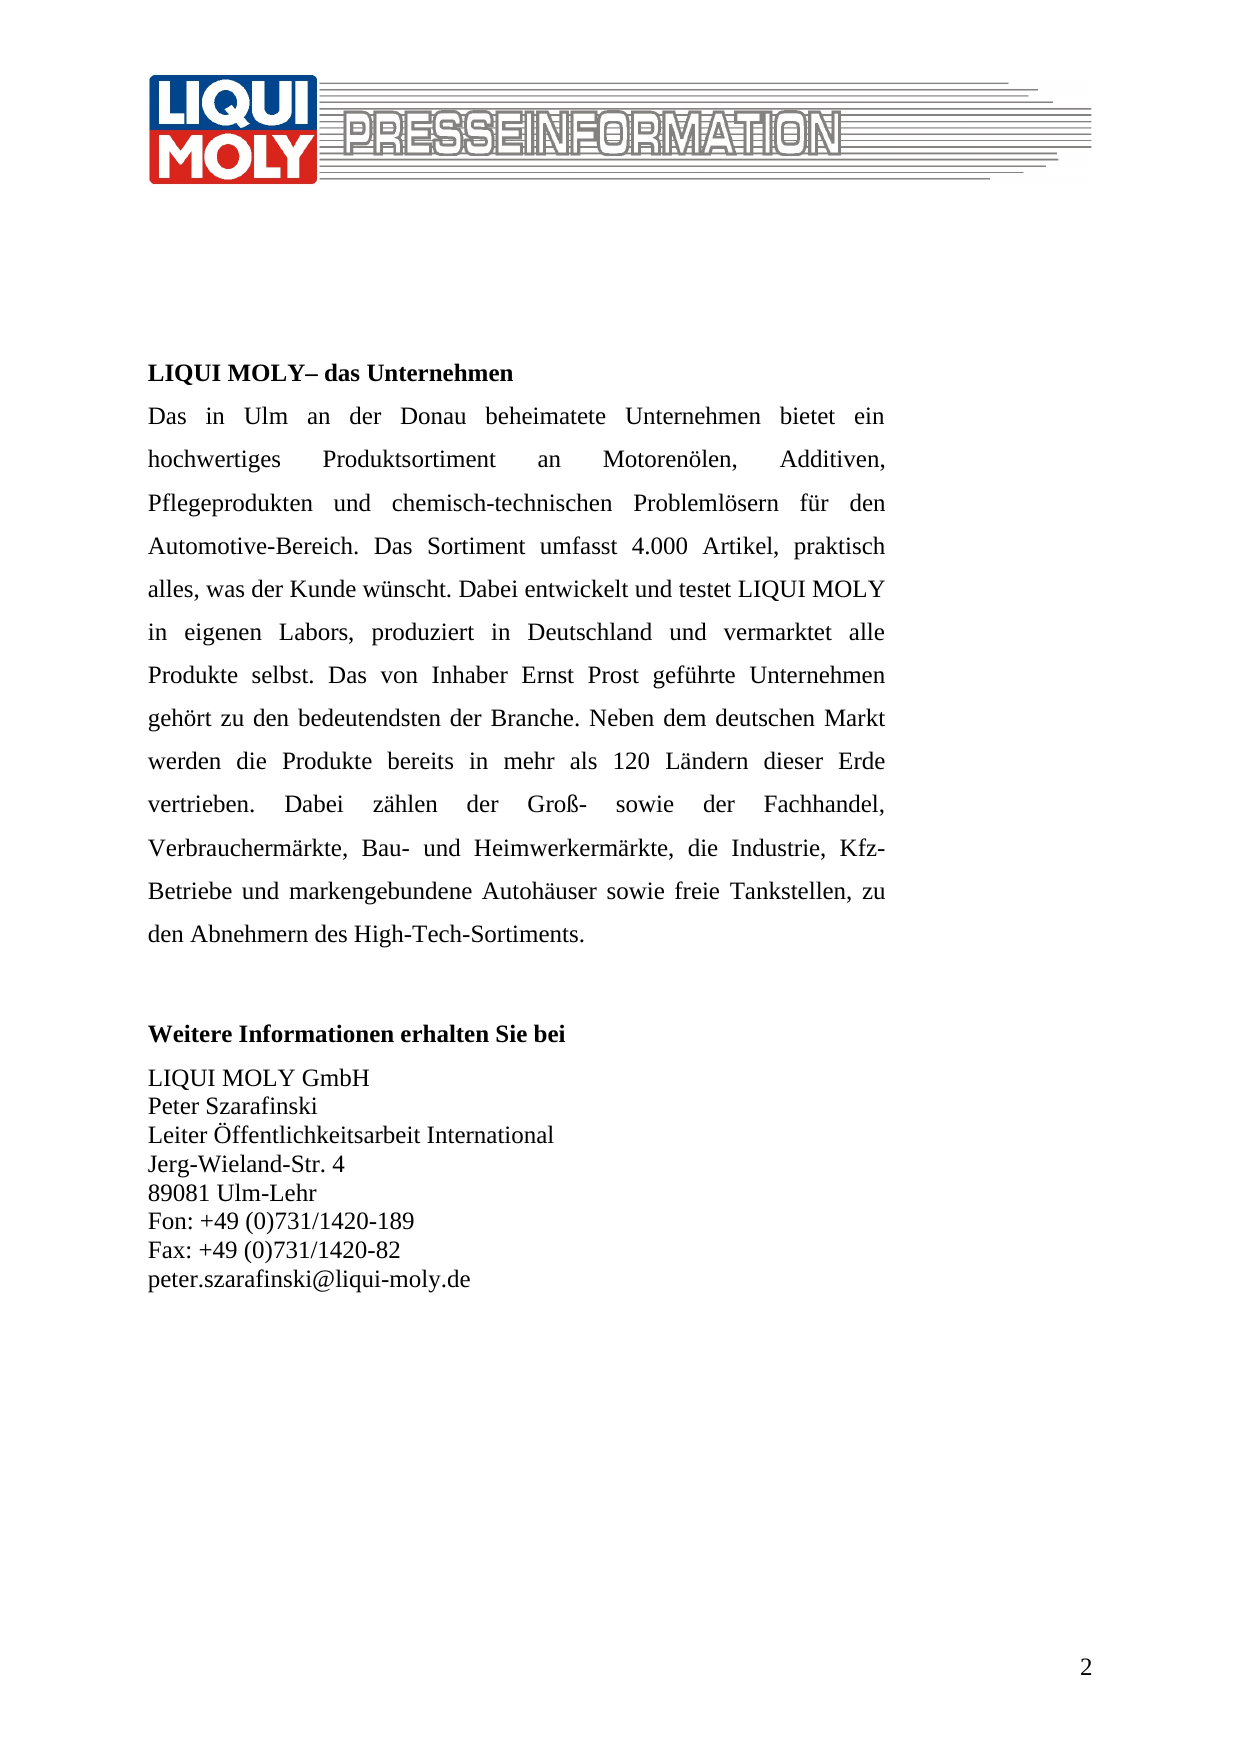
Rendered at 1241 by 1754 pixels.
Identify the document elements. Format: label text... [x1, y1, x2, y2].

picture [147, 73, 1092, 186]
text 89081 Ulm-Lehr [148, 1178, 886, 1206]
text LIQUI MOLY GmbH [148, 1063, 879, 1091]
text Fon: +49 (0)731/1420-189 [148, 1206, 886, 1235]
text Weitere Informationen erhalten Sie bei [148, 1019, 879, 1048]
text LIQUI MOLY– das Unternehmen [148, 358, 886, 387]
text Jerg-Wieland-Str. 4 [148, 1149, 886, 1178]
text Peter Szarafinski [148, 1091, 886, 1120]
text Das in Ulm an der Donau beheimatete Unternehmen bietet ein hochwertiges Produktsortiment an Motorenölen, Additiven, Pflegeprodukten und chemisch-technischen Problemlösern für den Automotive-Bereich. Das Sortiment umfasst 4.000 Artikel, praktisch alles, was der Kunde wünscht. Dabei entwickelt und testet LIQUI MOLY in eigenen Labors, produziert in Deutschland und vermarktet alle Produkte selbst. Das von Inhaber Ernst Prost geführte Unternehmen gehört zu den bedeutendsten der Branche. Neben dem deutschen Markt werden die Produkte bereits in mehr als 120 Ländern dieser Erde vertrieben. Dabei zählen der Groß- sowie der Fachhandel, Verbrauchermärkte, Bau- und Heimwerkermärkte, die Industrie, Kfz-Betriebe und markengebundene Autohäuser sowie freie Tankstellen, zu den Abnehmern des High-Tech-Sortiments. [148, 401, 886, 948]
text Leiter Öffentlichkeitsarbeit International [148, 1120, 886, 1149]
text peter.szarafinski@liqui-moly.de [148, 1264, 886, 1293]
text Fax: +49 (0)731/1420-82 [148, 1235, 886, 1264]
